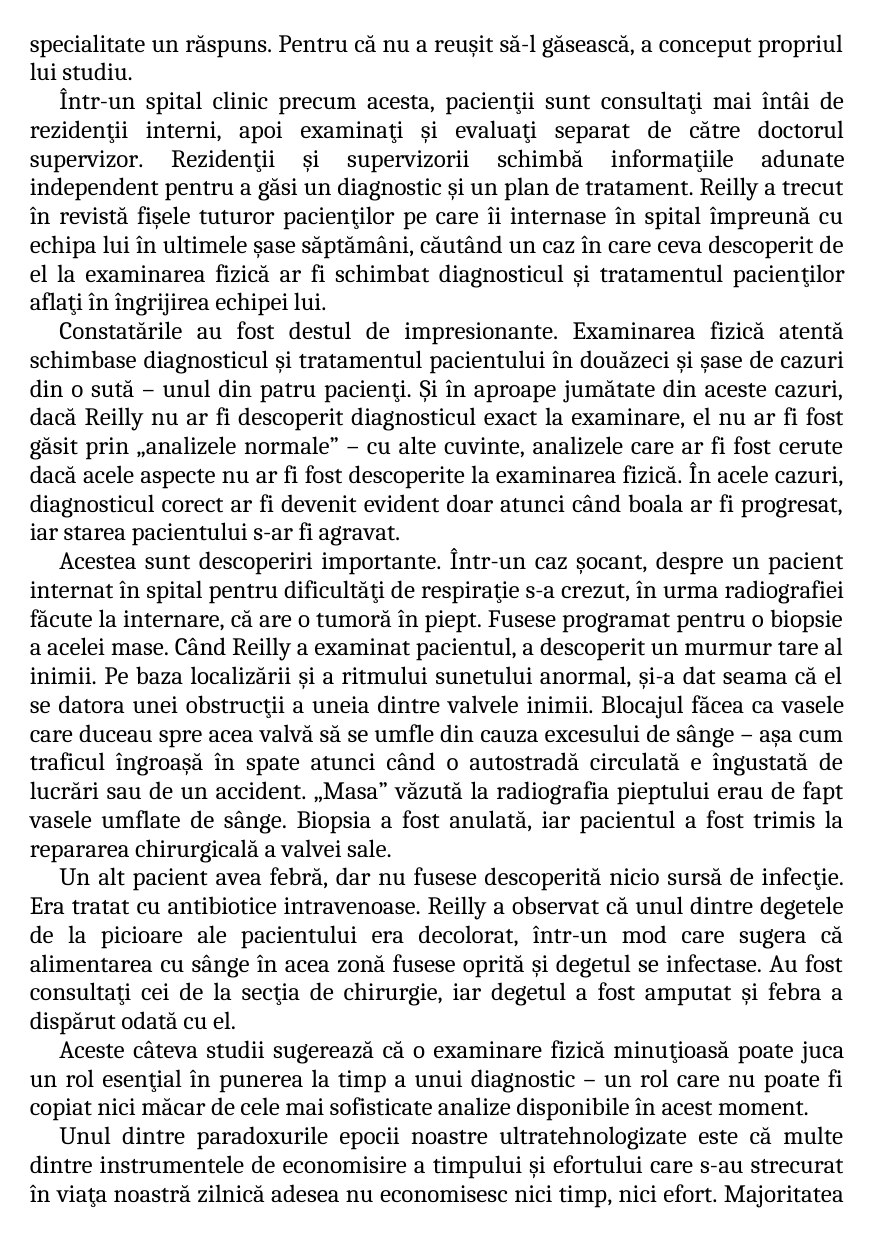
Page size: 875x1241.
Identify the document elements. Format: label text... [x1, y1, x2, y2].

text Într-un spital clinic precum acesta, pacienţii sunt consultaţi mai întâi de rezidenţii interni, apoi examinaţi şi evaluaţi separat de către doctorul supervizor. Rezidenţii şi supervizorii schimbă informaţiile adunate independent pentru a găsi un diagnostic şi un plan de tratament. Reilly a trecut în revistă fişele tuturor pacienţilor pe care îi internase în spital împreună cu echipa lui în ultimele şase săptămâni, căutând un caz în care ceva descoperit de el la examinarea fizică ar fi schimbat diagnosticul şi tratamentul pacienţilor aflaţi în îngrijirea echipei lui. [29, 87, 844, 317]
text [29, 1122, 844, 1208]
text Un alt pacient avea febră, dar nu fusese descoperită nicio sursă de infecţie. Era tratat cu antibiotice intravenoase. Reilly a observat că unul dintre degetele de la picioare ale pacientului era decolorat, într-un mod care sugera că alimentarea cu sânge în acea zonă fusese oprită şi degetul se infectase. Au fost consultaţi cei de la secţia de chirurgie, iar degetul a fost amputat şi febra a dispărut odată cu el. [29, 863, 844, 1036]
text Constatările au fost destul de impresionante. Examinarea fizică atentă schimbase diagnosticul şi tratamentul pacientului în douăzeci şi şase de cazuri din o sută – unul din patru pacienţi. Şi în aproape jumătate din aceste cazuri, dacă Reilly nu ar fi descoperit diagnosticul exact la examinare, el nu ar fi fost găsit prin „analizele normale” – cu alte cuvinte, analizele care ar fi fost cerute dacă acele aspecte nu ar fi fost descoperite la examinarea fizică. În acele cazuri, diagnosticul corect ar fi devenit evident doar atunci când boala ar fi progresat, iar starea pacientului s-ar fi agravat. [29, 317, 844, 547]
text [29, 29, 844, 87]
text Acestea sunt descoperiri importante. Într-un caz şocant, despre un pacient internat în spital pentru dificultăţi de respiraţie s-a crezut, în urma radiografiei făcute la internare, că are o tumoră în piept. Fusese programat pentru o biopsie a acelei mase. Când Reilly a examinat pacientul, a descoperit un murmur tare al inimii. Pe baza localizării şi a ritmului sunetului anormal, şi-a dat seama că el se datora unei obstrucţii a uneia dintre valvele inimii. Blocajul făcea ca vasele care duceau spre acea valvă să se umfle din cauza excesului de sânge – aşa cum traficul îngroaşă în spate atunci când o autostradă circulată e îngustată de lucrări sau de un accident. „Masa” văzută la radiografia pieptului erau de fapt vasele umflate de sânge. Biopsia a fost anulată, iar pacientul a fost trimis la repararea chirurgicală a valvei sale. [29, 547, 844, 863]
text Aceste câteva studii sugerează că o examinare fizică minuţioasă poate juca un rol esenţial în punerea la timp a unui diagnostic – un rol care nu poate fi copiat nici măcar de cele mai sofisticate analize disponibile în acest moment. [29, 1036, 844, 1122]
